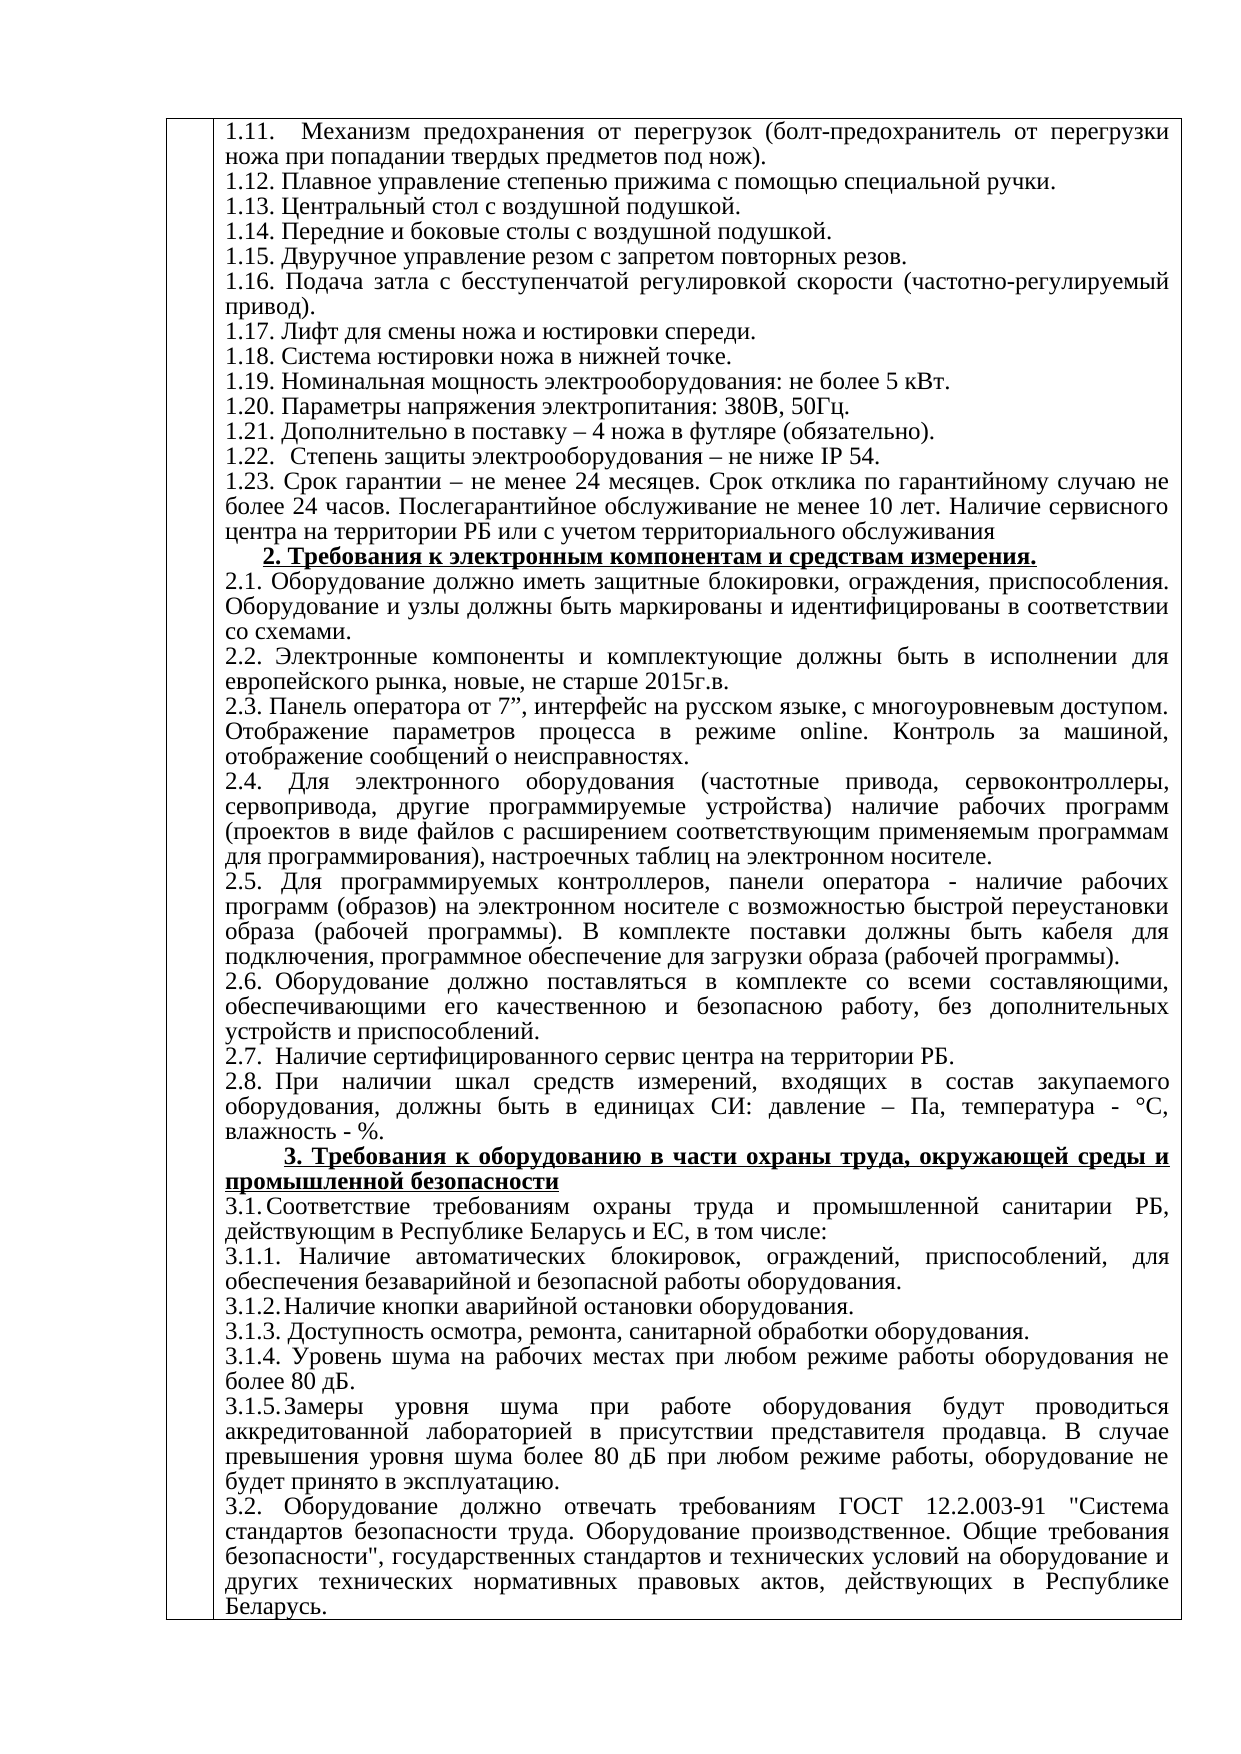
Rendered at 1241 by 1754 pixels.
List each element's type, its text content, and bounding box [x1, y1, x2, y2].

table_cell 4 [167, 119, 213, 1619]
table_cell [214, 119, 1181, 1619]
